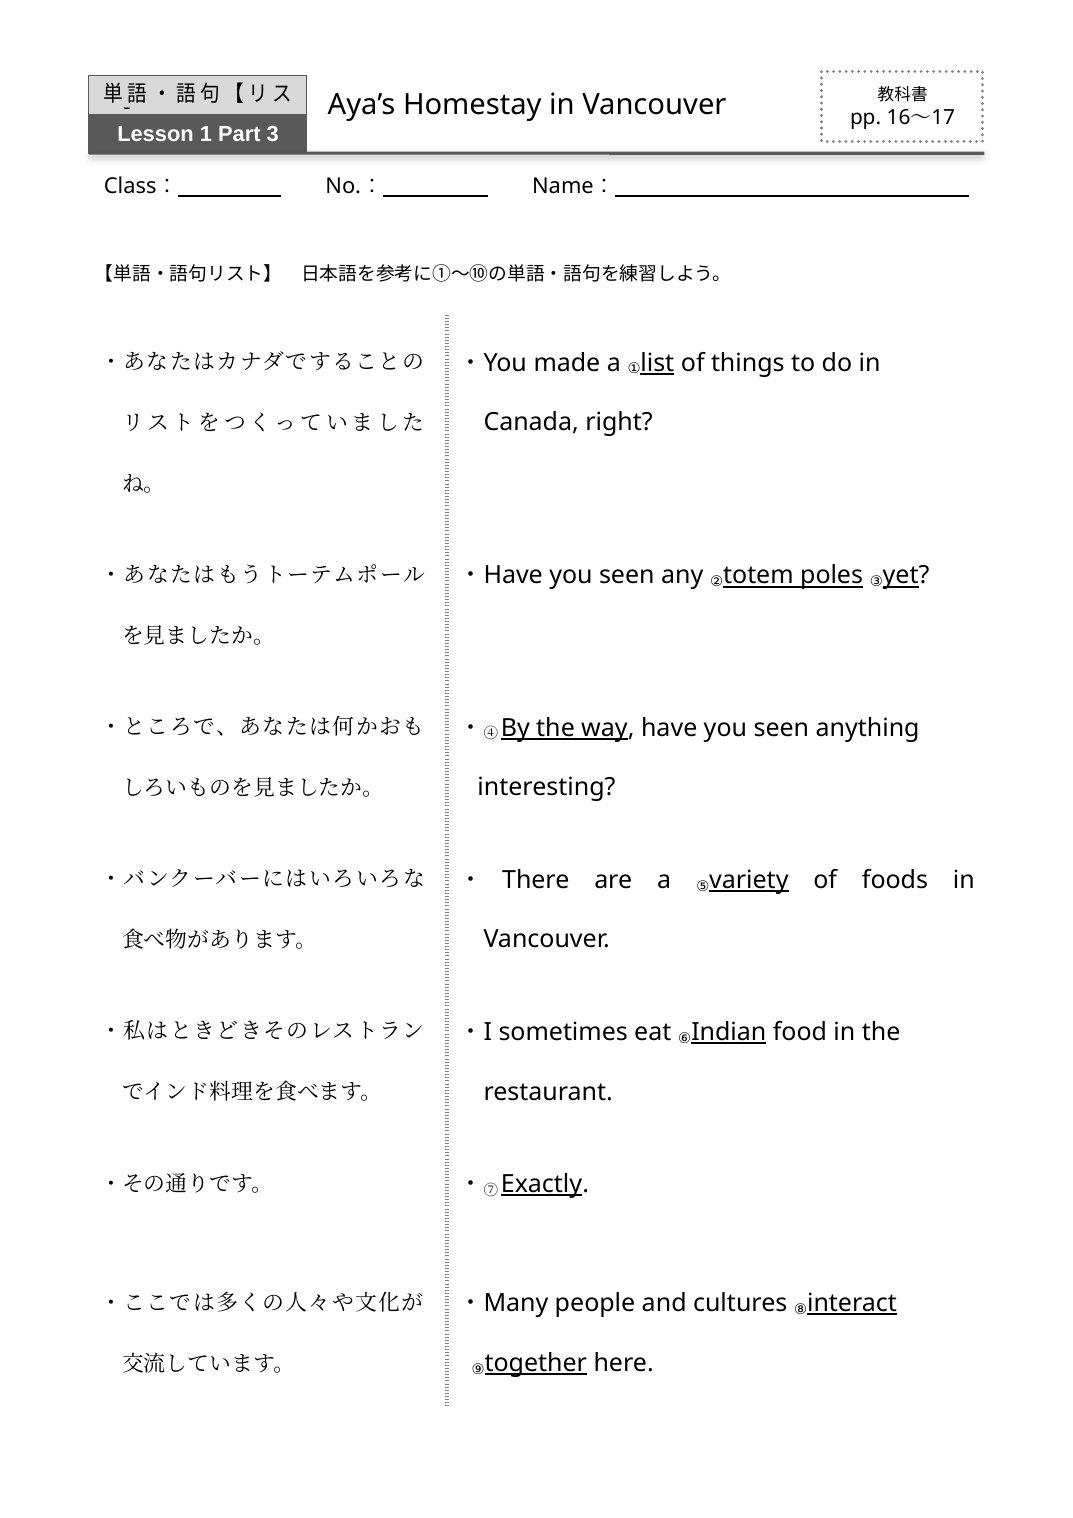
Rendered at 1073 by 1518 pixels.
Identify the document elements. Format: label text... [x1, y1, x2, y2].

table_cell ・Have you seen any ②totem poles ③yet? [447, 528, 986, 680]
table_cell ・その通りです。 [89, 1136, 447, 1255]
table_cell ・ところで、あなたは何かおもしろいものを見ましたか。 [89, 680, 447, 832]
table_cell ・There are a ⑤variety of foods in Vancouver. [447, 832, 986, 984]
table_cell ・バンクーバーにはいろいろな食べ物があります。 [89, 832, 447, 984]
table_header ・あなたはカナダですることのリストをつくっていましたね。 [89, 315, 447, 528]
table_header ・You made a ①list of things to do in Canada, right? [447, 315, 986, 528]
table_cell ・④By the way, have you seen anything interesting? [447, 680, 986, 832]
table_cell ・Many people and cultures ⑧interact ⑨together here. [447, 1255, 986, 1407]
table_cell ・ここでは多くの人々や文化が交流しています。 [89, 1255, 447, 1407]
table_cell ・⑦Exactly. [447, 1136, 986, 1255]
table_cell ・私はときどきそのレストランでインド料理を食べます。 [89, 984, 447, 1136]
table_cell ・I sometimes eat ⑥Indian food in the restaurant. [447, 984, 986, 1136]
table_cell ・あなたはもうトーテムポールを見ましたか。 [89, 528, 447, 680]
